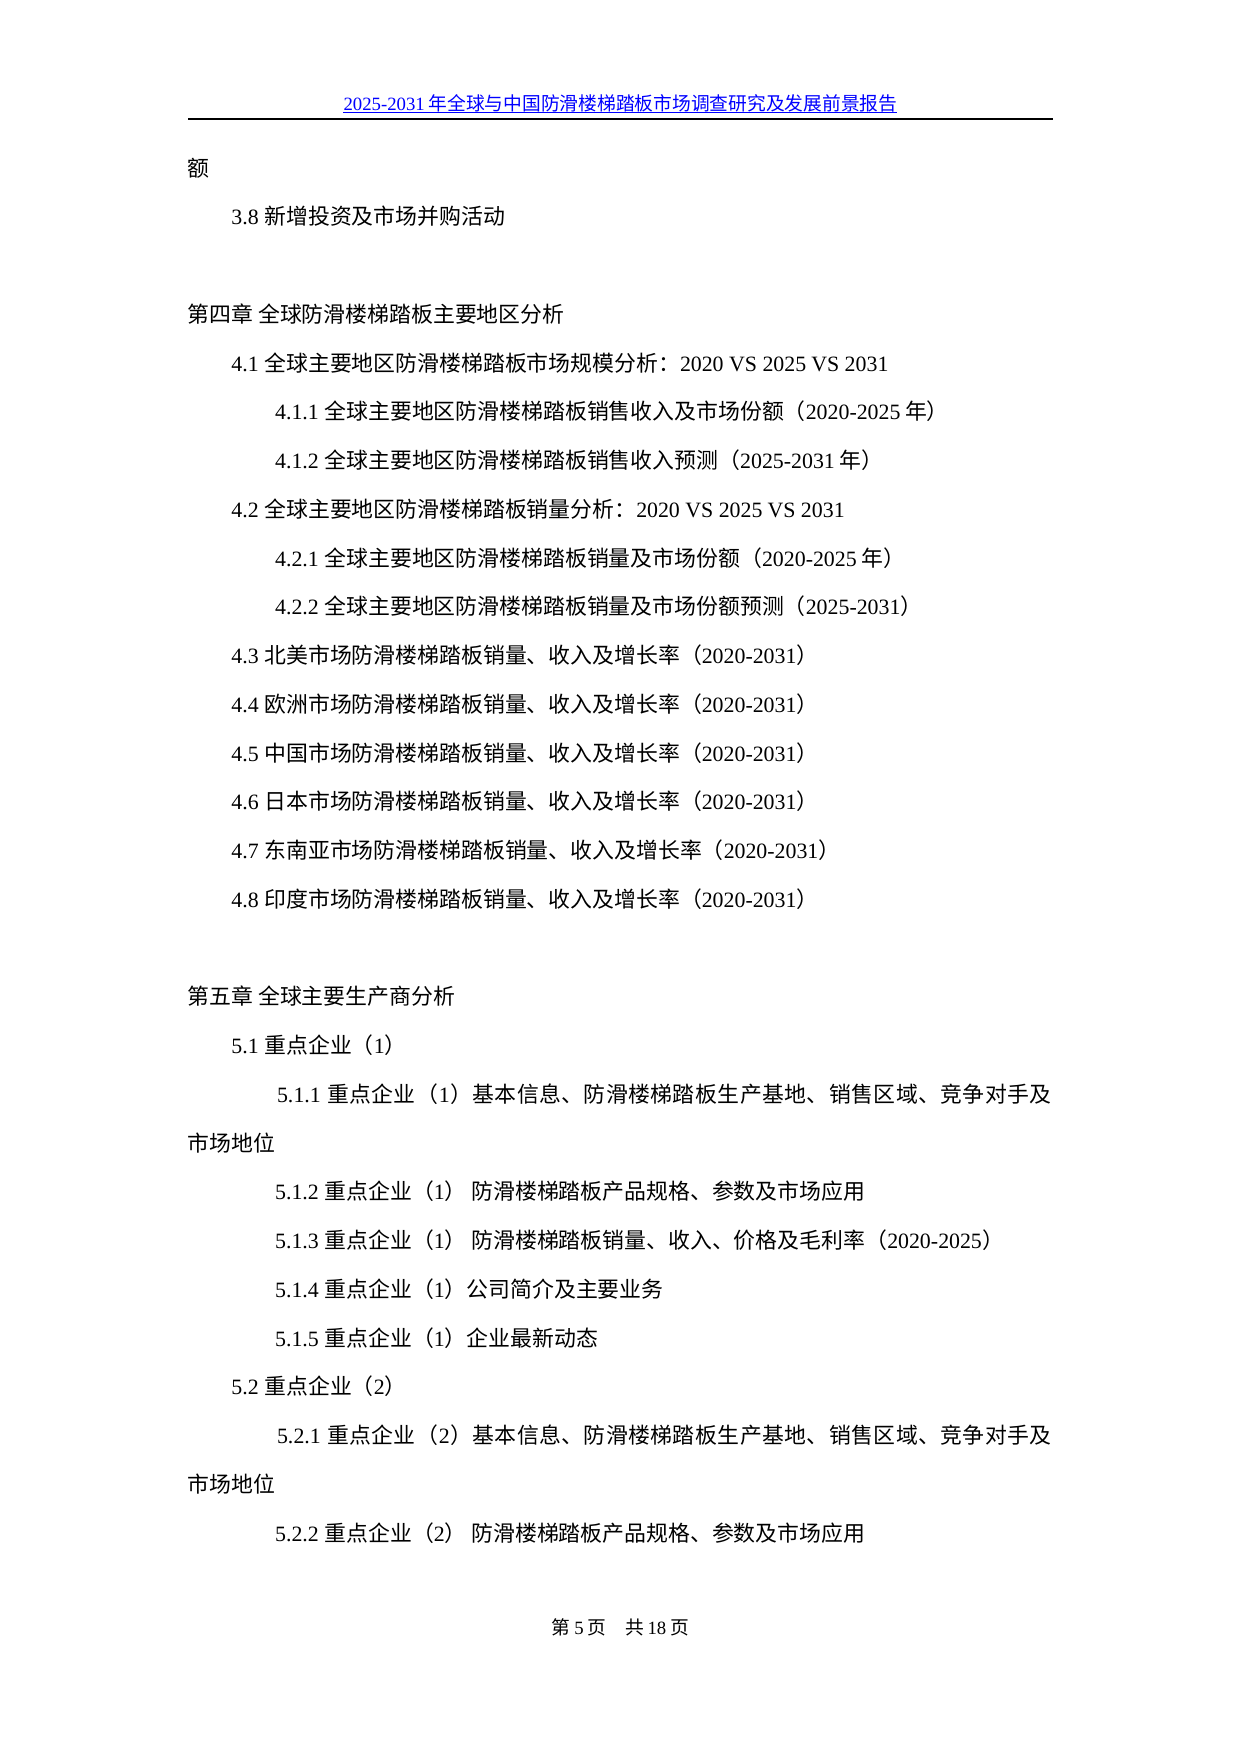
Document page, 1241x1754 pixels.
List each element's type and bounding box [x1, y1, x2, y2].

text [187, 150, 1053, 1548]
